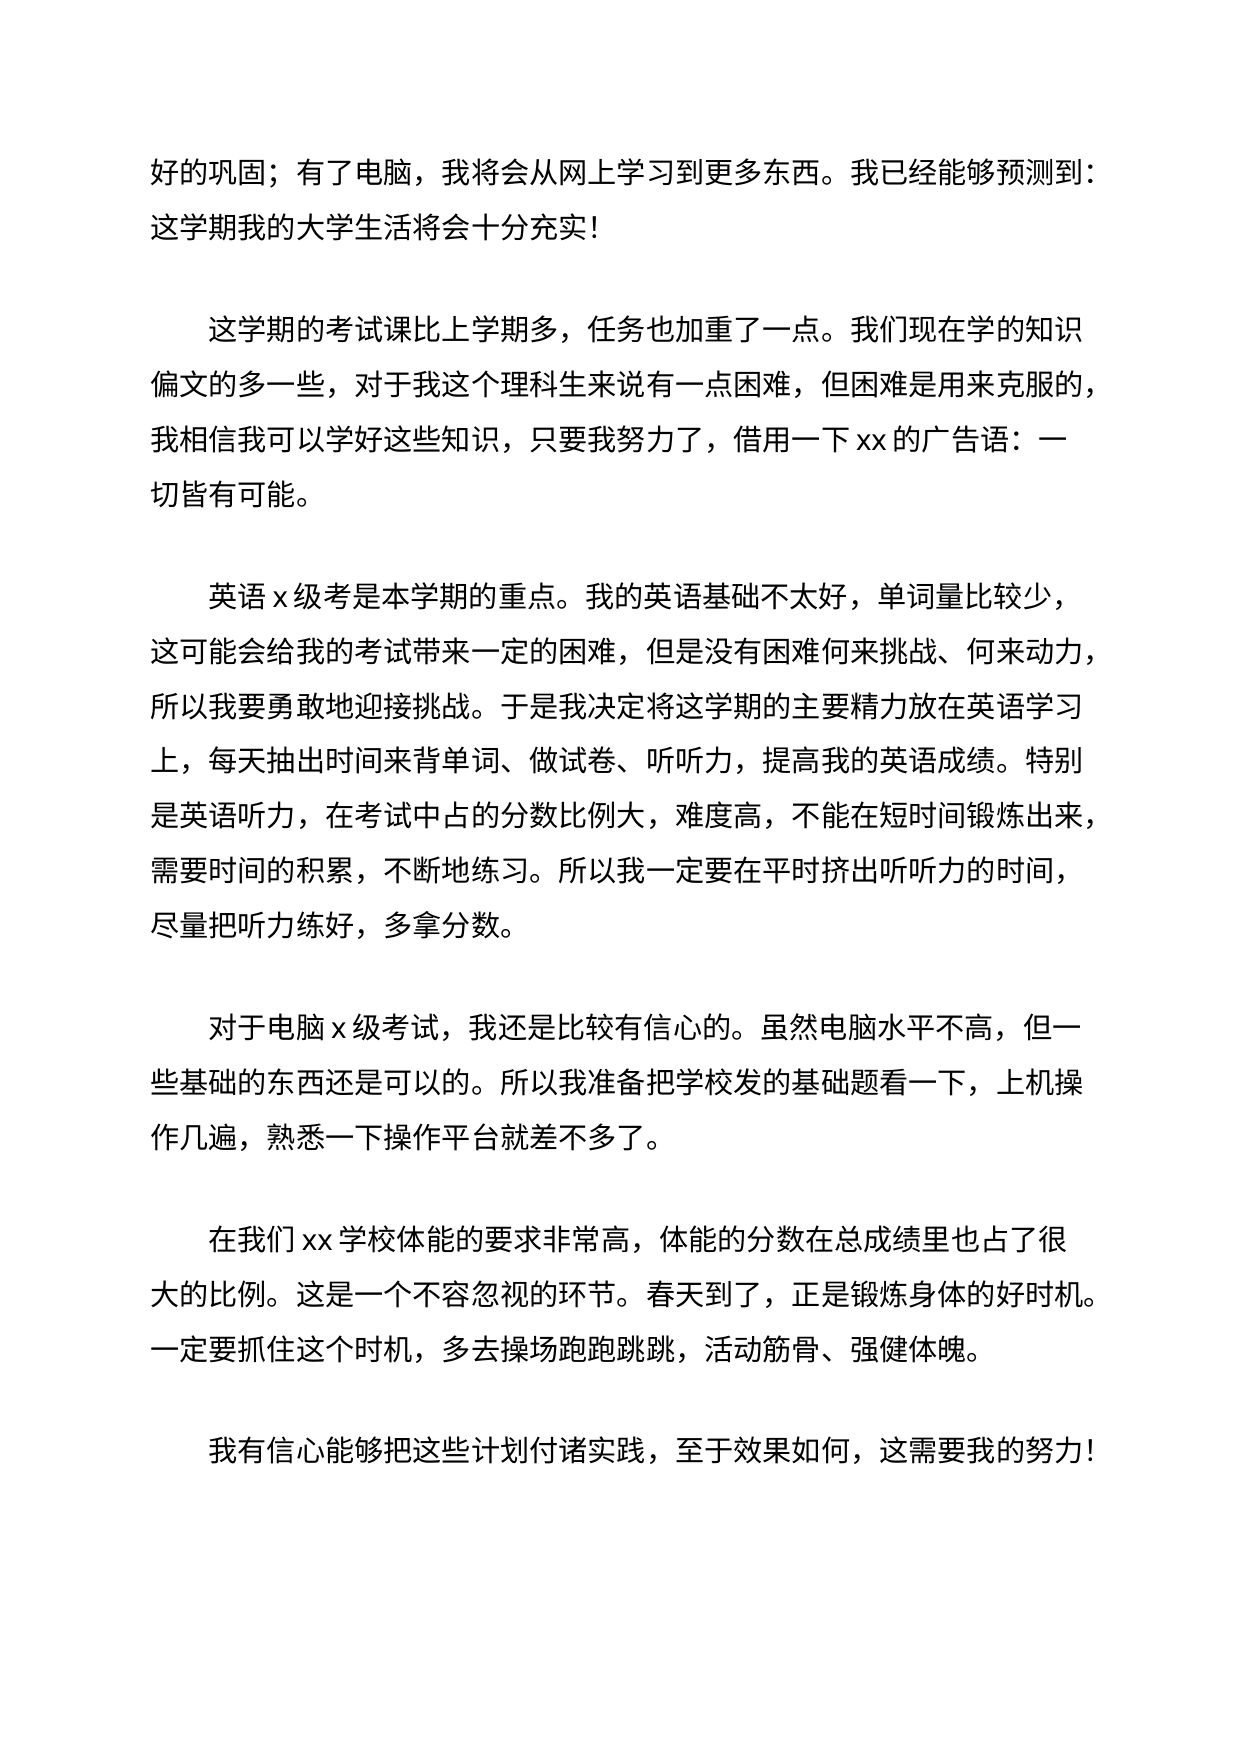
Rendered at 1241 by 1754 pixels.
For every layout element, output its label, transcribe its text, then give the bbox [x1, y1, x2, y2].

text 这学期的考试课比上学期多，任务也加重了一点。我们现在学的知识偏文的多一些，对于我这个理科生来说有一点困难，但困难是用来克服的，我相信我可以学好这些知识，只要我努力了，借用一下xx的广告语：一切皆有可能。 [150, 307, 1090, 514]
text 英语x级考是本学期的重点。我的英语基础不太好，单词量比较少，这可能会给我的考试带来一定的困难，但是没有困难何来挑战、何来动力，所以我要勇敢地迎接挑战。于是我决定将这学期的主要精力放在英语学习上，每天抽出时间来背单词、做试卷、听听力，提高我的英语成绩。特别是英语听力，在考试中占的分数比例大，难度高，不能在短时间锻炼出来，需要时间的积累，不断地练习。所以我一定要在平时挤出听听力的时间，尽量把听力练好，多拿分数。 [150, 573, 1090, 945]
text 在我们xx学校体能的要求非常高，体能的分数在总成绩里也占了很大的比例。这是一个不容忽视的环节。春天到了，正是锻炼身体的好时机。一定要抓住这个时机，多去操场跑跑跳跳，活动筋骨、强健体魄。 [150, 1216, 1090, 1368]
text 对于电脑x级考试，我还是比较有信心的。虽然电脑水平不高，但一些基础的东西还是可以的。所以我准备把学校发的基础题看一下，上机操作几遍，熟悉一下操作平台就差不多了。 [150, 1004, 1090, 1157]
text 我有信心能够把这些计划付诸实践，至于效果如何，这需要我的努力！ [150, 1428, 1090, 1470]
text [150, 150, 1090, 247]
